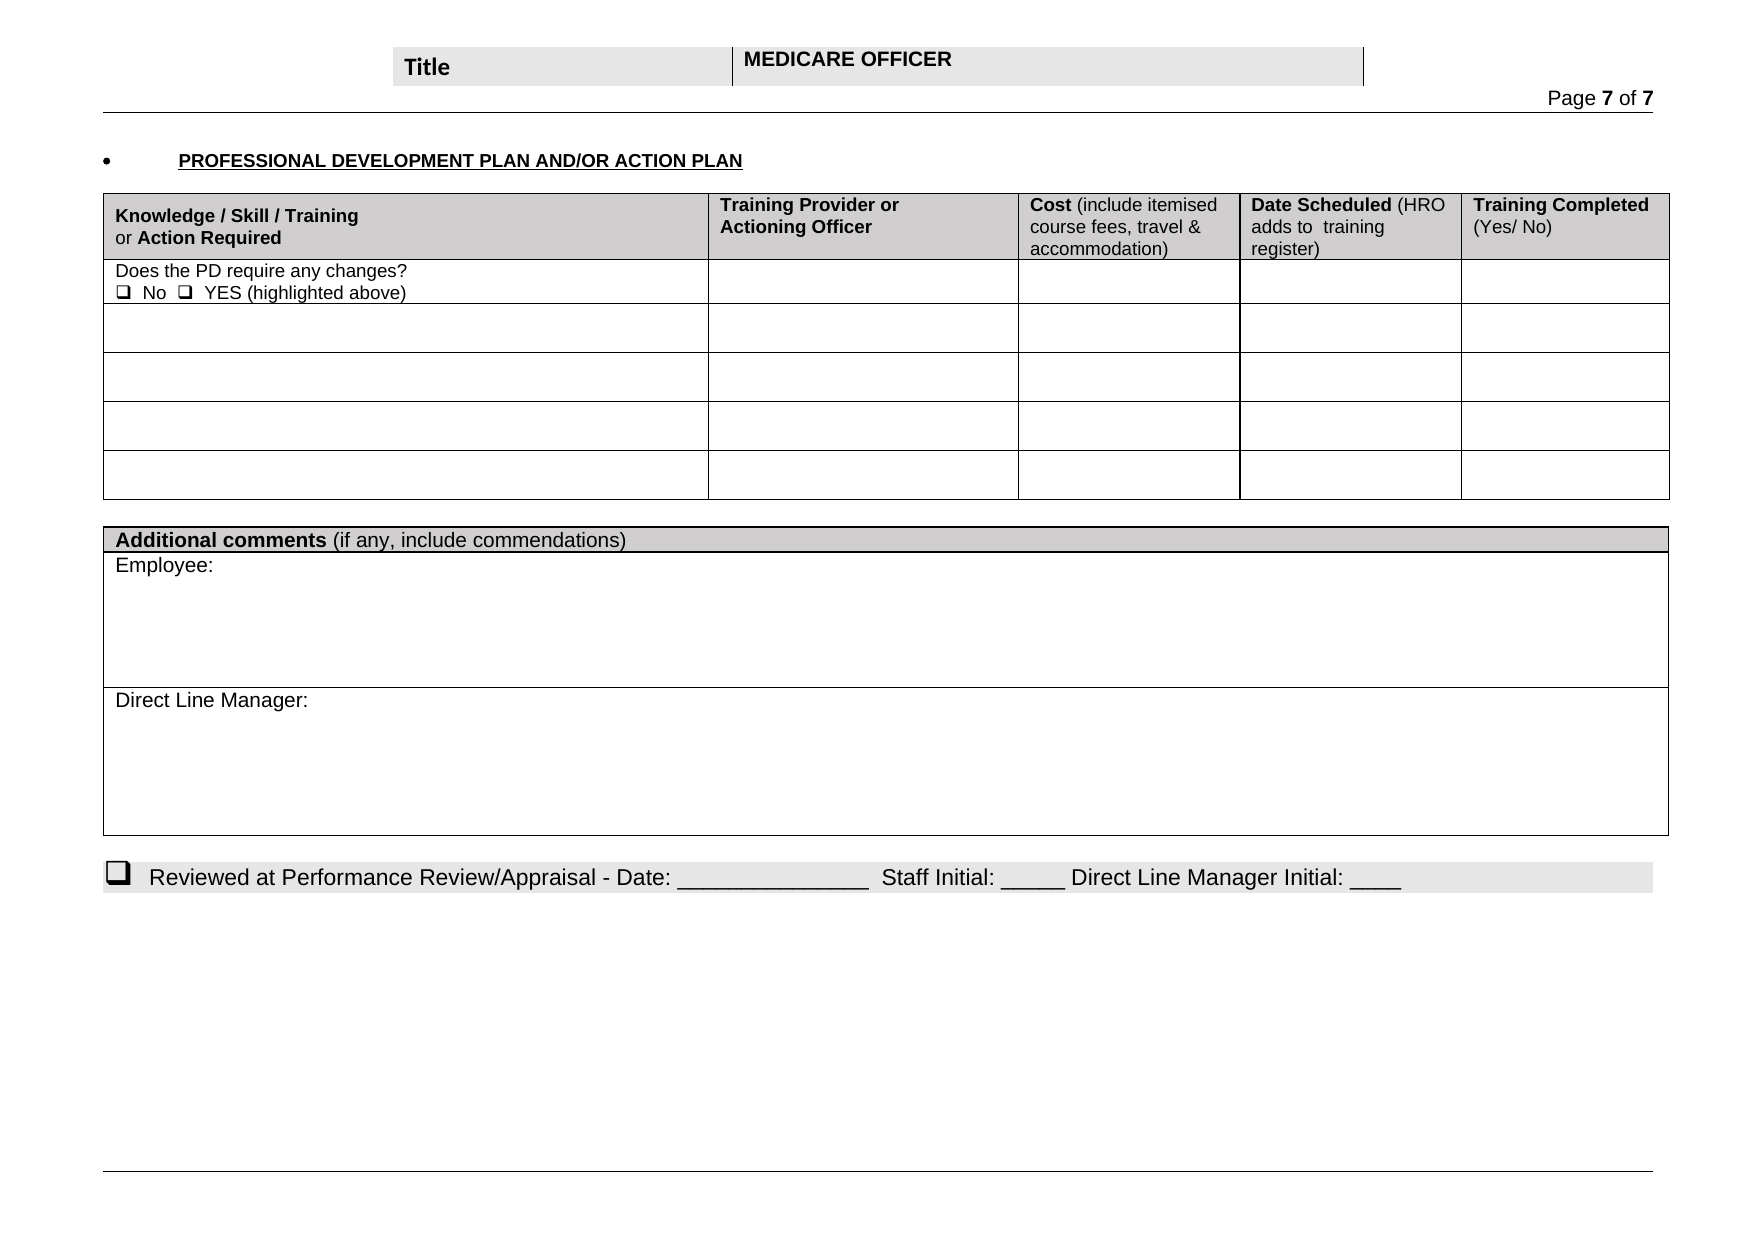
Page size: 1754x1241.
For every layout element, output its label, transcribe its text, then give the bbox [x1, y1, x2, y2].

table_header Training Completed (Yes/ No) [1462, 194, 1669, 259]
table_header Knowledge / Skill / Training or Action Required [104, 194, 708, 259]
table_cell [1462, 353, 1669, 401]
table_cell [104, 402, 708, 450]
table_cell [1241, 353, 1461, 401]
table_cell [1019, 353, 1239, 401]
table_cell Does the PD require any changes? No YES (highlighted above) [104, 260, 708, 303]
table_cell [1462, 451, 1669, 499]
table_cell [709, 402, 1018, 450]
table_cell [104, 451, 708, 499]
table_cell [1241, 451, 1461, 499]
table_cell [104, 304, 708, 352]
table_cell [1241, 402, 1461, 450]
table_header Date Scheduled (HRO adds to training register) [1241, 194, 1461, 259]
table_cell [709, 260, 1018, 303]
table_cell [1019, 260, 1239, 303]
table_cell [709, 353, 1018, 401]
table_cell Employee: [104, 553, 1668, 687]
table_cell [1241, 260, 1461, 303]
table_cell Direct Line Manager: [104, 688, 1668, 835]
list PROFESSIONAL DEVELOPMENT PLAN AND/OR ACTION PLAN [103, 150, 1653, 172]
table_cell [1019, 304, 1239, 352]
table_header Training Provider or Actioning Officer [709, 194, 1018, 259]
table_cell [1019, 451, 1239, 499]
table_cell [1019, 402, 1239, 450]
table_header Cost (include itemised course fees, travel & accommodation) [1019, 194, 1239, 259]
table_cell [1462, 260, 1669, 303]
text Reviewed at Performance Review/Appraisal - Date: _______________ Staff Initial: _____ Direct Line Manager Initial: ____ [103, 862, 1653, 893]
table_cell [709, 304, 1018, 352]
table_cell [1241, 304, 1461, 352]
table_cell [1462, 304, 1669, 352]
table_cell [104, 353, 708, 401]
table_cell [709, 451, 1018, 499]
table_header Additional comments (if any, include commendations) [104, 528, 1668, 551]
table_cell [1462, 402, 1669, 450]
